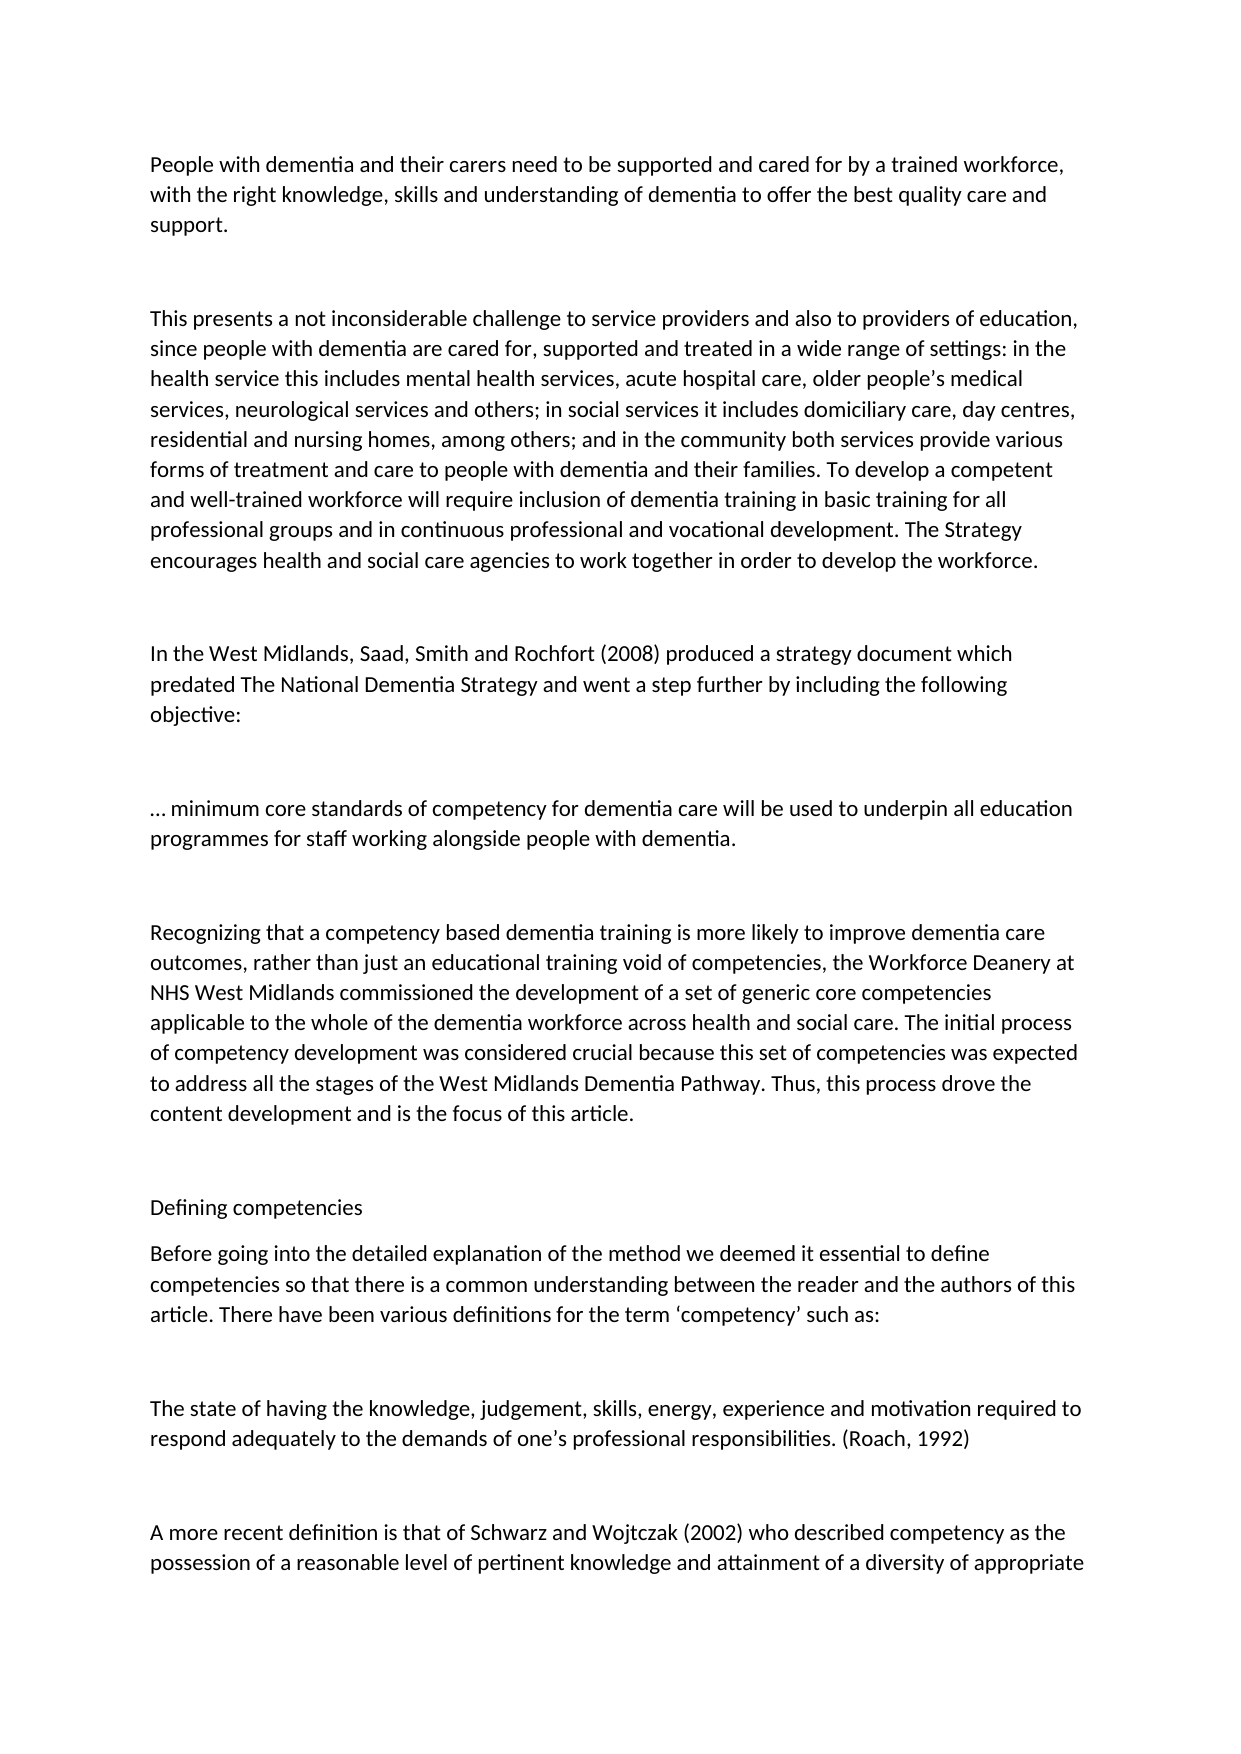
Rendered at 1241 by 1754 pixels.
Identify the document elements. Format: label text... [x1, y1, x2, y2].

text The state of having the knowledge, judgement, skills, energy, experience and motivation required to respond adequately to the demands of one’s professional responsibilities. (Roach, 1992) [150, 1394, 1090, 1452]
text This presents a not inconsiderable challenge to service providers and also to providers of education, since people with dementia are cared for, supported and treated in a wide range of settings: in the health service this includes mental health services, acute hospital care, older people’s medical services, neurological services and others; in social services it includes domiciliary care, day centres, residential and nursing homes, among others; and in the community both services provide various forms of treatment and care to people with dementia and their families. To develop a competent and well-trained workforce will require inclusion of dementia training in basic training for all professional groups and in continuous professional and vocational development. The Strategy encourages health and social care agencies to work together in order to develop the workforce. [150, 304, 1090, 574]
text In the West Midlands, Saad, Smith and Rochfort (2008) produced a strategy document which predated The National Dementia Strategy and went a step further by including the following objective: [150, 639, 1090, 728]
text Before going into the detailed explanation of the method we deemed it essential to define competencies so that there is a common understanding between the reader and the authors of this article. There have been various definitions for the term ‘competency’ such as: [150, 1239, 1090, 1328]
text Defining competencies [150, 1193, 1090, 1221]
text People with dementia and their carers need to be supported and cared for by a trained workforce, with the right knowledge, skills and understanding of dementia to offer the best quality care and support. [150, 150, 1090, 238]
text Recognizing that a competency based dementia training is more likely to improve dementia care outcomes, rather than just an educational training void of competencies, the Workforce Deanery at NHS West Midlands commissioned the development of a set of generic core competencies applicable to the whole of the dementia workforce across health and social care. The initial process of competency development was considered crucial because this set of competencies was expected to address all the stages of the West Midlands Dementia Pathway. Thus, this process drove the content development and is the focus of this article. [150, 918, 1090, 1127]
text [150, 1518, 1090, 1576]
text … minimum core standards of competency for dementia care will be used to underpin all education programmes for staff working alongside people with dementia. [150, 794, 1090, 852]
